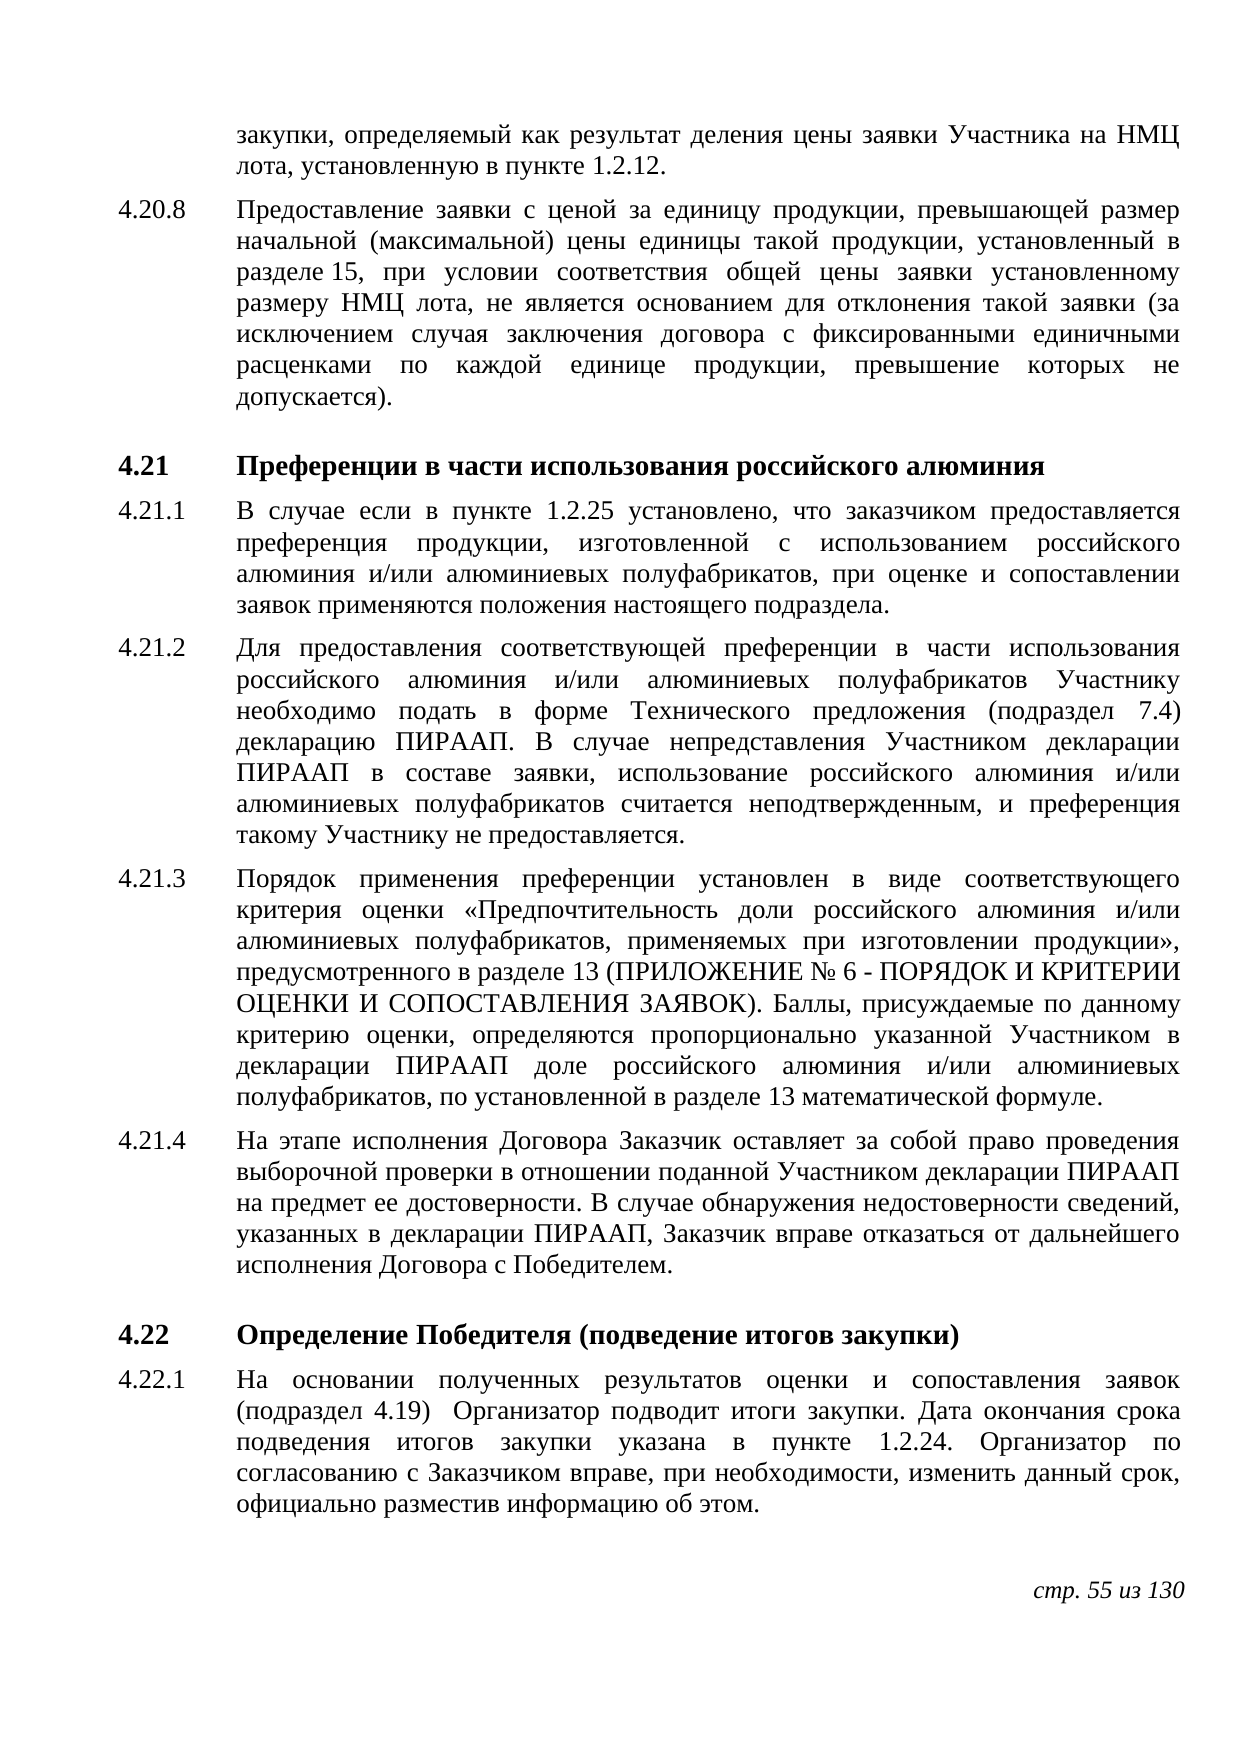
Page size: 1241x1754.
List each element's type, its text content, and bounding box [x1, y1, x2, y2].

text На этапе исполнения Договора Заказчик оставляет за собой право проведения выборочной проверки в отношении поданной Участником декларации ПИРААП на предмет ее достоверности. В случае обнаружения недостоверности сведений, указанных в декларации ПИРААП, Заказчик вправе отказаться от дальнейшего исполнения Договора с Победителем. [118, 1124, 1181, 1279]
list В случае если в пункте 1.2.25 установлено, что заказчиком предоставляется преференция продукции, изготовленной с использованием российского алюминия и/или алюминиевых полуфабрикатов, при оценке и сопоставлении заявок применяются положения настоящего подраздела. [118, 494, 1181, 619]
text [118, 118, 1181, 180]
text На основании полученных результатов оценки и сопоставления заявок (подраздел 4.19) Организатор подводит итоги закупки. Дата окончания срока подведения итогов закупки указана в пункте 1.2.24. Организатор по согласованию с Заказчиком вправе, при необходимости, изменить данный срок, официально разместив информацию об этом. [118, 1363, 1181, 1519]
text Предоставление заявки с ценой за единицу продукции, превышающей размер начальной (максимальной) цены единицы такой продукции, установленный в разделе 15, при условии соответствия общей цены заявки установленному размеру НМЦ лота, не является основанием для отклонения такой заявки (за исключением случая заключения договора с фиксированными единичными расценками по каждой единице продукции, превышение которых не допускается). [118, 193, 1181, 411]
list Порядок применения преференции установлен в виде соответствующего критерия оценки «Предпочтительность доли российского алюминия и/или алюминиевых полуфабрикатов, применяемых при изготовлении продукции», предусмотренного в разделе 13 (ПРИЛОЖЕНИЕ № 6 - ПОРЯДОК И КРИТЕРИИ ОЦЕНКИ И СОПОСТАВЛЕНИЯ ЗАЯВОК). Баллы, присуждаемые по данному критерию оценки, определяются пропорционально указанной Участником в декларации ПИРААП доле российского алюминия и/или алюминиевых полуфабрикатов, по установленной в разделе 13 математической формуле. [118, 862, 1181, 1111]
list Для предоставления соответствующей преференции в части использования российского алюминия и/или алюминиевых полуфабрикатов Участнику необходимо подать в форме Технического предложения (подраздел 7.4) декларацию ПИРААП. В случае непредставления Участником декларации ПИРААП в составе заявки, использование российского алюминия и/или алюминиевых полуфабрикатов считается неподтвержденным, и преференция такому Участнику не предоставляется. [118, 632, 1181, 849]
subtitle Определение Победителя (подведение итогов закупки) [118, 1317, 1181, 1351]
subtitle Преференции в части использования российского алюминия [118, 448, 1181, 482]
